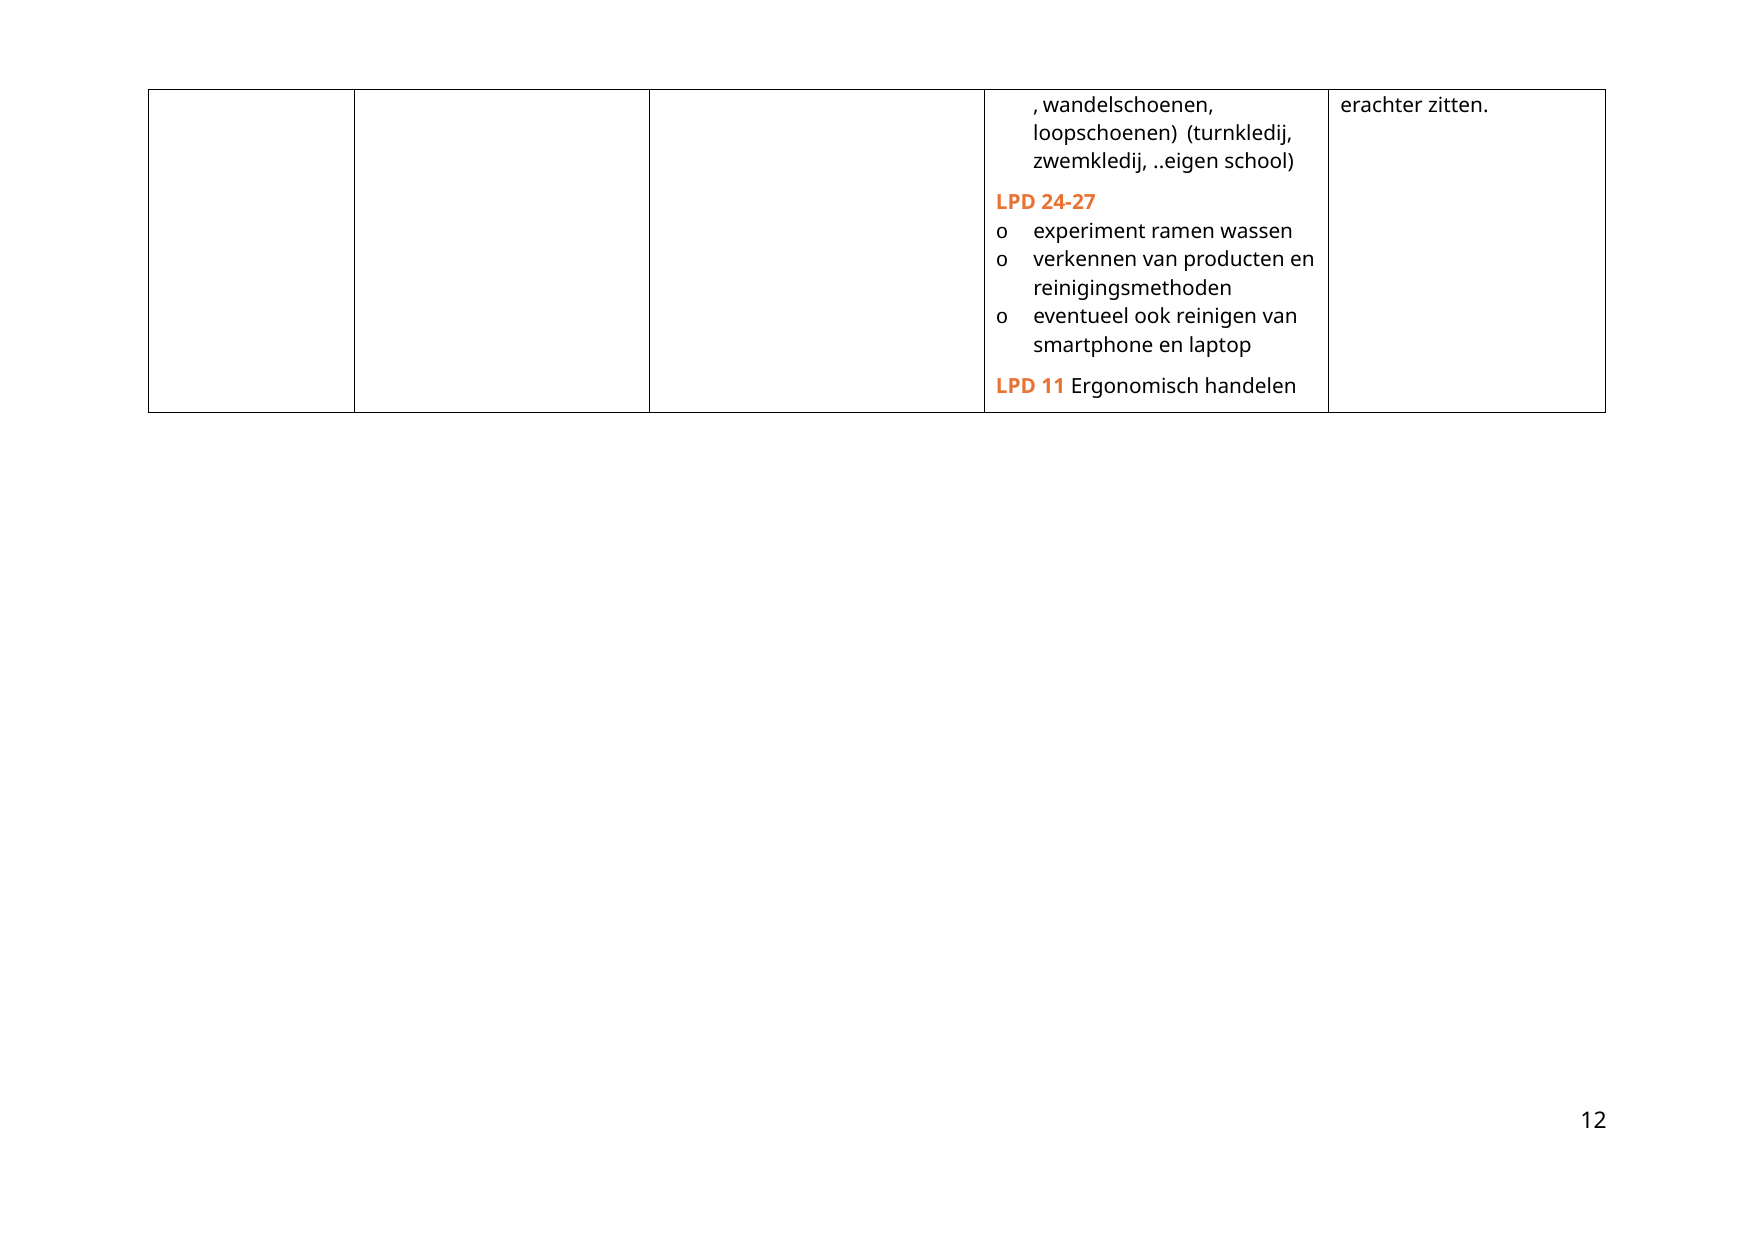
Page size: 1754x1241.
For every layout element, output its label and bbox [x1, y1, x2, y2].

table_cell [149, 90, 354, 412]
table_cell [650, 90, 984, 412]
table_cell [985, 90, 1328, 412]
table_cell [1329, 90, 1605, 412]
table_cell [355, 90, 649, 412]
